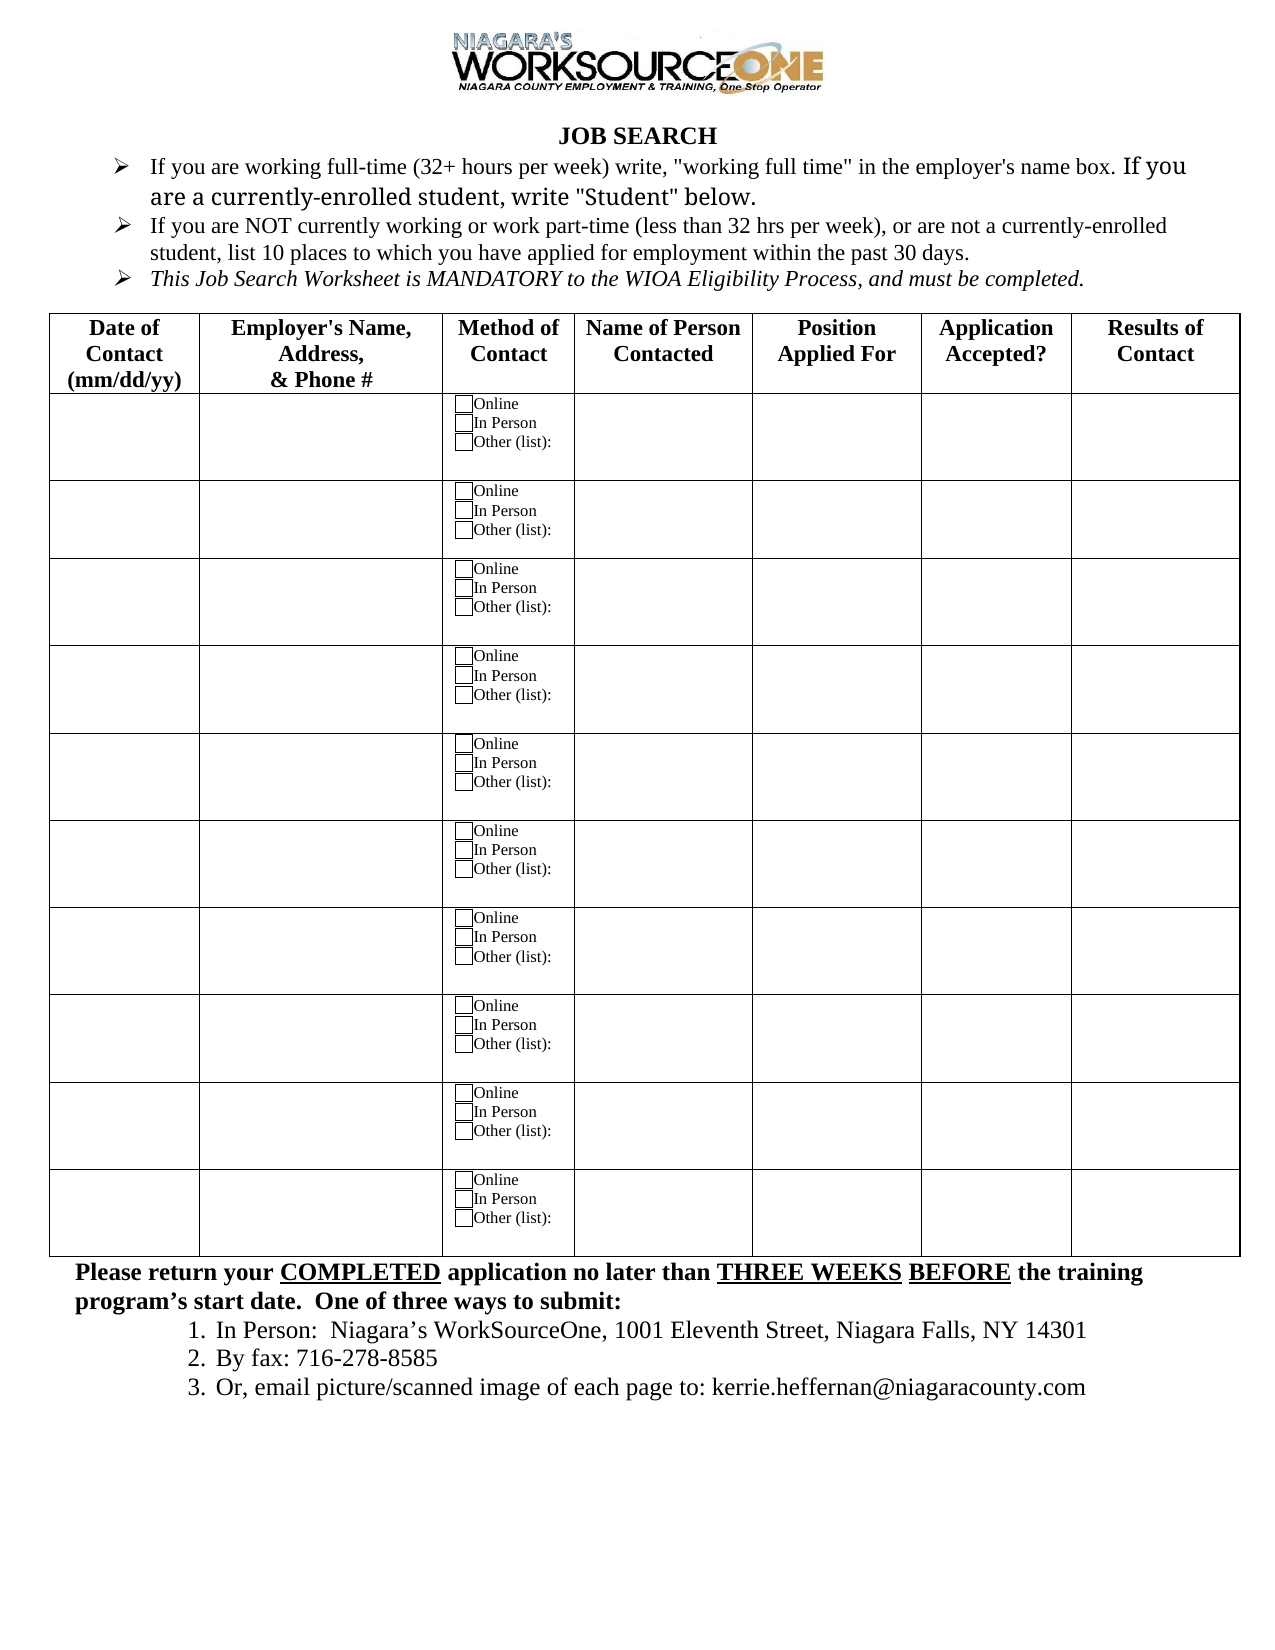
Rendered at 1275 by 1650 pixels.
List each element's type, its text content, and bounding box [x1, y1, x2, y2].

table_cell [200, 559, 442, 645]
table_cell [575, 481, 752, 558]
list If you are working full-time (32+ hours per week) write, "working full time" in the employer's name box. If you are a currently-enrolled student, write "Student" below. [112, 150, 1200, 212]
table_cell [50, 1170, 199, 1256]
table_cell [922, 646, 1071, 732]
table_cell [1072, 995, 1239, 1082]
table_cell [575, 394, 752, 480]
table_cell Online In Person Other (list): [443, 481, 574, 558]
table_cell [200, 1170, 442, 1256]
table_cell Online In Person Other (list): [443, 908, 574, 994]
table_cell [1072, 559, 1239, 645]
table_cell [575, 908, 752, 994]
table_cell [922, 995, 1071, 1082]
table_cell [753, 1170, 921, 1256]
text Please return your COMPLETED application no later than THREE WEEKS BEFORE the training program’s start date. One of three ways to submit: [75, 1257, 1200, 1315]
list This Job Search Worksheet is MANDATORY to the WIOA Eligibility Process, and must be completed. [112, 265, 1200, 291]
table_cell [922, 1083, 1071, 1169]
table_cell [200, 646, 442, 732]
list Or, email picture/scanned image of each page to: kerrie.heffernan@niagaracounty.com [187, 1372, 1200, 1401]
table_cell [200, 481, 442, 558]
table_cell [753, 908, 921, 994]
table_cell [1072, 646, 1239, 732]
table_cell [50, 995, 199, 1082]
table_cell [200, 394, 442, 480]
table_cell Online In Person Other (list): [443, 821, 574, 907]
table_cell [50, 481, 199, 558]
table_header Name of Person Contacted [575, 314, 752, 393]
list By fax: 716-278-8585 [187, 1343, 1200, 1372]
table_cell Online In Person Other (list): [443, 1083, 574, 1169]
table_cell Online In Person Other (list): [443, 646, 574, 732]
table_cell [200, 1083, 442, 1169]
table_cell [575, 821, 752, 907]
table_cell [1072, 821, 1239, 907]
table_cell Online In Person Other (list): [443, 995, 574, 1082]
table_cell [753, 734, 921, 820]
table_header Method of Contact [443, 314, 574, 393]
table_cell [575, 995, 752, 1082]
table_cell [200, 995, 442, 1082]
table_cell Online In Person Other (list): [443, 559, 574, 645]
table_cell [922, 1170, 1071, 1256]
text JOB SEARCH [75, 121, 1200, 150]
table_header Position Applied For [753, 314, 921, 393]
table_cell [922, 821, 1071, 907]
table_cell [1072, 481, 1239, 558]
table_header Results of Contact [1072, 314, 1239, 393]
table_cell [753, 481, 921, 558]
table_cell [753, 995, 921, 1082]
table_header Date of Contact (mm/dd/yy) [50, 314, 199, 393]
list If you are NOT currently working or work part-time (less than 32 hrs per week), or are not a currently-enrolled student, list 10 places to which you have applied for employment within the past 30 days. [112, 212, 1200, 265]
table_cell [922, 908, 1071, 994]
table_cell Online In Person Other (list): [443, 1170, 574, 1256]
table_cell [753, 394, 921, 480]
table_cell [753, 559, 921, 645]
table_cell [575, 1083, 752, 1169]
table_cell [1072, 1170, 1239, 1256]
table_cell [50, 734, 199, 820]
table_header Application Accepted? [922, 314, 1071, 393]
table_cell [50, 646, 199, 732]
table_cell [753, 646, 921, 732]
table_cell [575, 646, 752, 732]
table_cell [1072, 394, 1239, 480]
table_cell [1072, 1083, 1239, 1169]
table_cell [575, 559, 752, 645]
picture [449, 30, 826, 97]
table_cell [200, 908, 442, 994]
table_cell [922, 481, 1071, 558]
table_cell [1072, 908, 1239, 994]
table_cell [575, 1170, 752, 1256]
table_cell [50, 908, 199, 994]
table_cell Online In Person Other (list): [443, 734, 574, 820]
table_header Employer's Name, Address, & Phone # [200, 314, 442, 393]
table_cell [922, 559, 1071, 645]
table_cell [1072, 734, 1239, 820]
table_cell [50, 1083, 199, 1169]
table_cell [753, 1083, 921, 1169]
table_cell [50, 394, 199, 480]
table_cell [575, 734, 752, 820]
table_cell [200, 821, 442, 907]
table_cell [50, 559, 199, 645]
list In Person: Niagara’s WorkSourceOne, 1001 Eleventh Street, Niagara Falls, NY 14301 [187, 1315, 1200, 1343]
table_cell [50, 821, 199, 907]
table_cell [922, 734, 1071, 820]
table_cell [922, 394, 1071, 480]
table_cell [200, 734, 442, 820]
table_cell [753, 821, 921, 907]
table_cell Online In Person Other (list): [443, 394, 574, 480]
